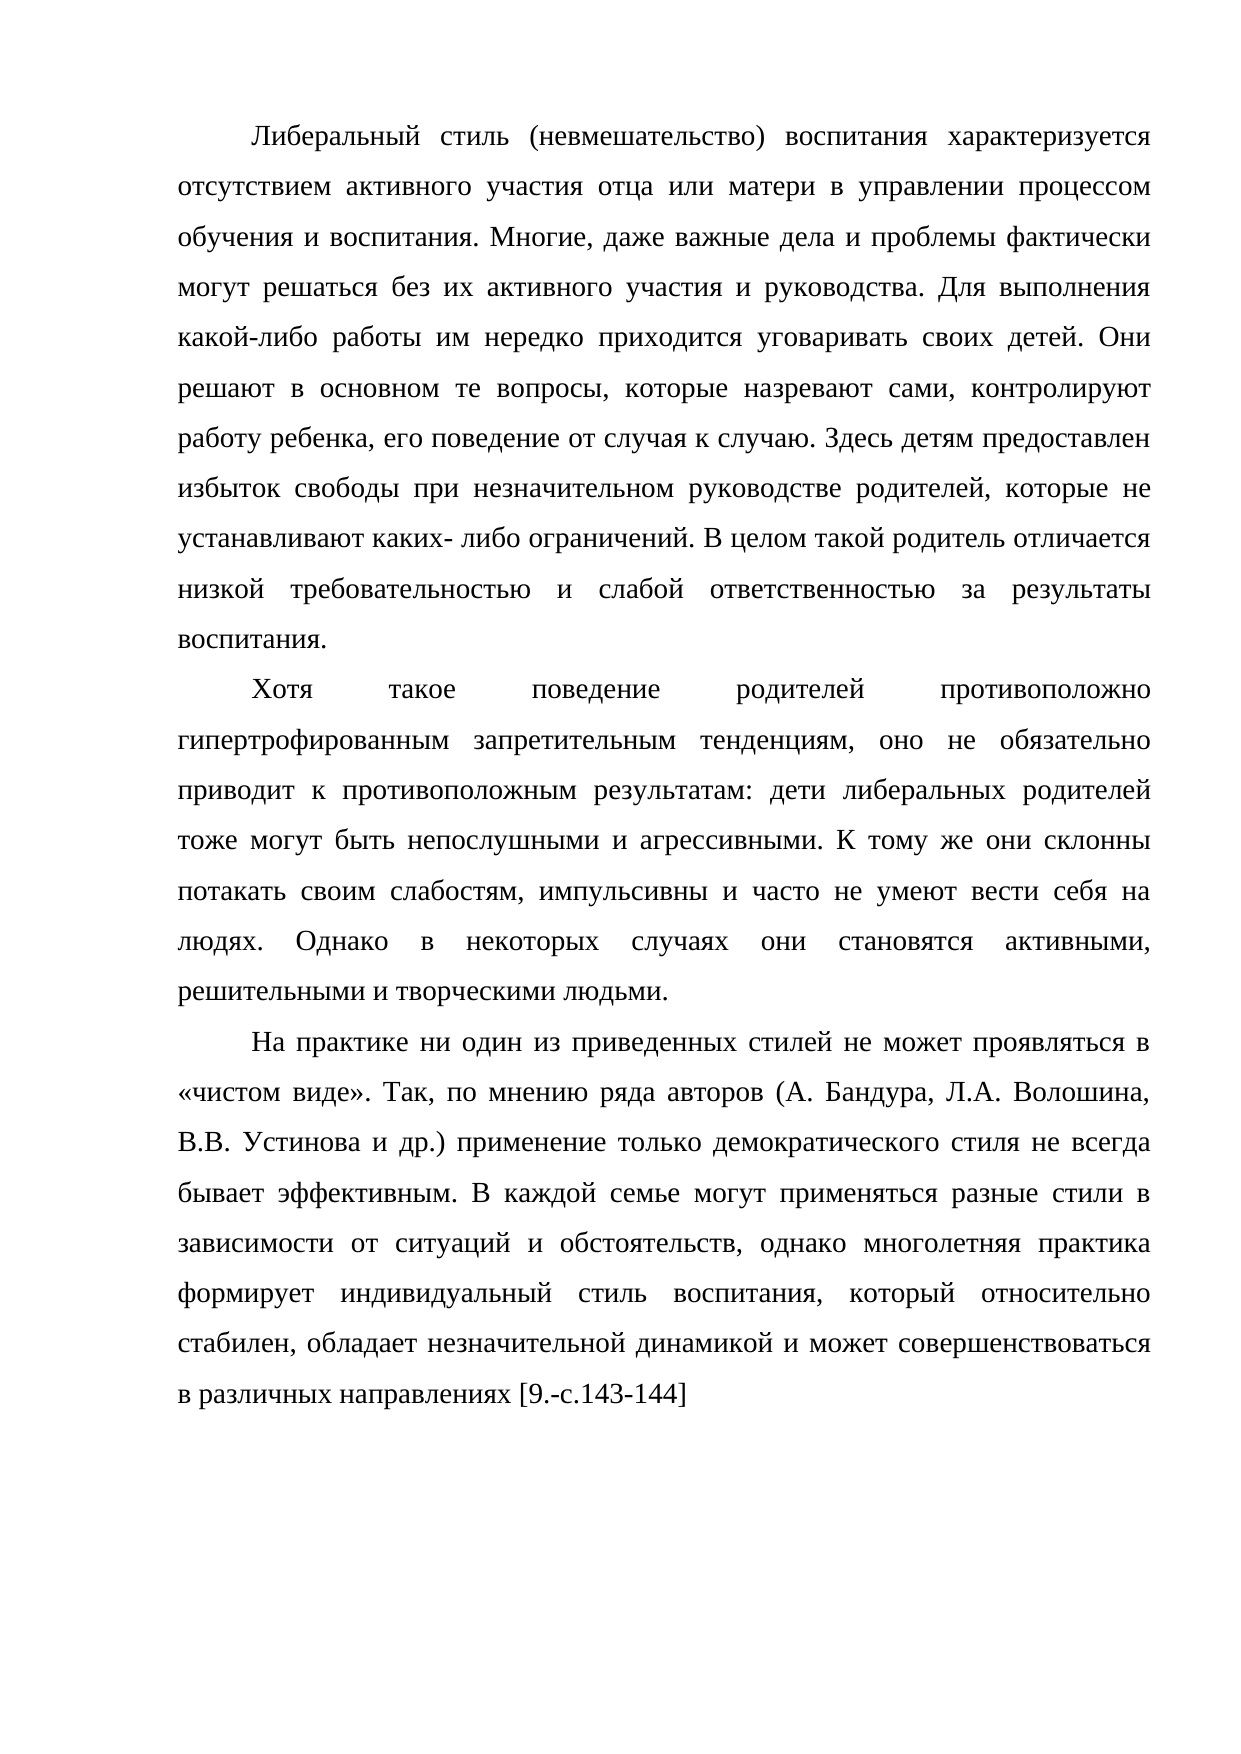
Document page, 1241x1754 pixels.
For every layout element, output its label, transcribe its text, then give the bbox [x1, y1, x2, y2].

text Хотя такое поведение родителей противоположно гипертрофированным запретительным тенденциям, оно не обязательно приводит к противоположным результатам: дети либеральных родителей тоже могут быть непослушными и агрессивными. К тому же они склонны потакать своим слабостям, импульсивны и часто не умеют вести себя на людях. Однако в некоторых случаях они становятся активными, решительными и творческими людьми. [177, 672, 1152, 1007]
text На практике ни один из приведенных стилей не может проявляться в «чистом виде». Так, по мнению ряда авторов (А. Бандура, Л.А. Волошина, В.В. Устинова и др.) применение только демократического стиля не всегда бывает эффективным. В каждой семье могут применяться разные стили в зависимости от ситуаций и обстоятельств, однако многолетняя практика формирует индивидуальный стиль воспитания, который относительно стабилен, обладает незначительной динамикой и может совершенствоваться в различных направлениях [9.-с.143-144] [177, 1024, 1152, 1409]
text Либеральный стиль (невмешательство) воспитания характеризуется отсутствием активного участия отца или матери в управлении процессом обучения и воспитания. Многие, даже важные дела и проблемы фактически могут решаться без их активного участия и руководства. Для выполнения какой-либо работы им нередко приходится уговаривать своих детей. Они решают в основном те вопросы, которые назревают сами, контролируют работу ребенка, его поведение от случая к случаю. Здесь детям предоставлен избыток свободы при незначительном руководстве родителей, которые не устанавливают каких- либо ограничений. В целом такой родитель отличается низкой требовательностью и слабой ответственностью за результаты воспитания. [177, 118, 1152, 655]
